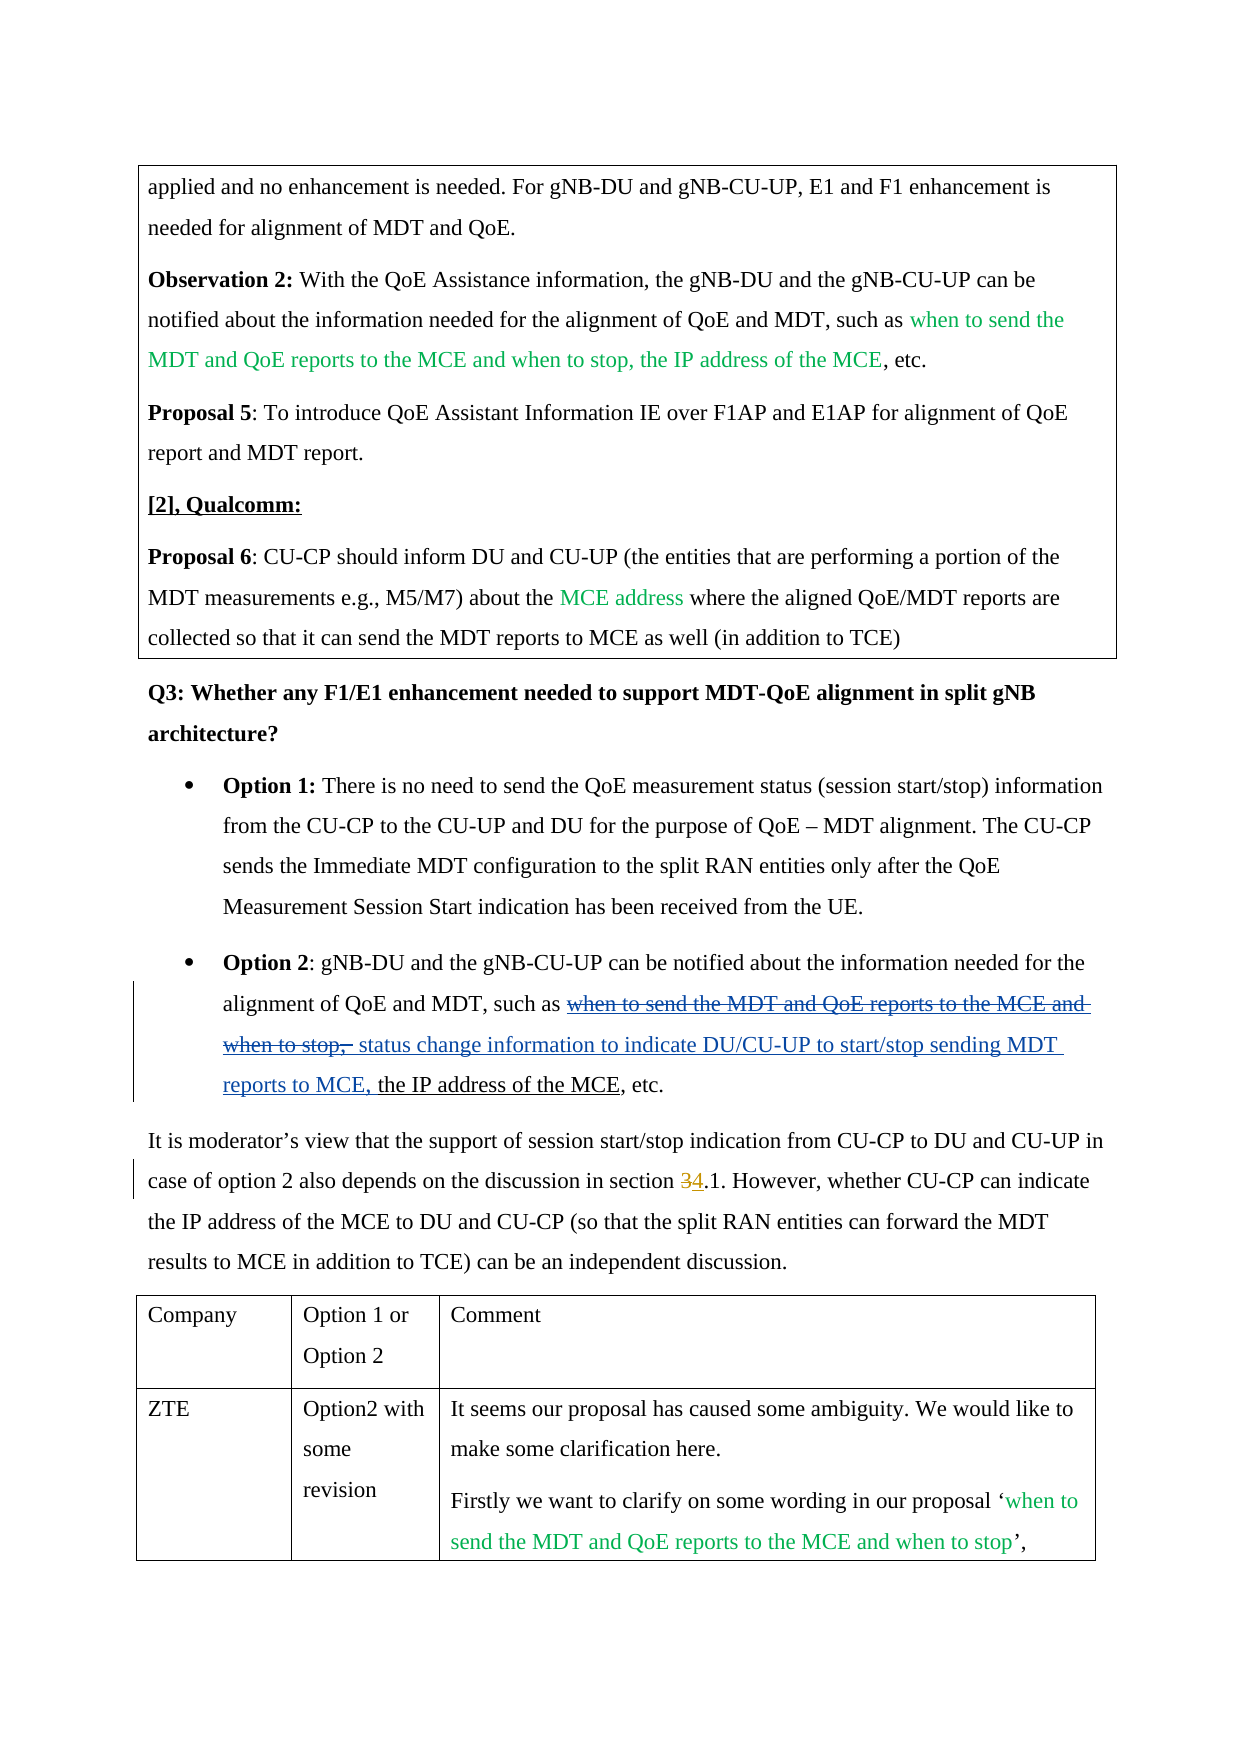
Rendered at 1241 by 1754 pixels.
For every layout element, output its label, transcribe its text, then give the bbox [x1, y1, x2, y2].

text It is moderator’s view that the support of session start/stop indication from CU-CP to DU and CU-UP in case of option 2 also depends on the discussion in section .1. However, whether CU-CP can indicate the IP address of the MCE to DU and CU-CP (so that the split RAN entities can forward the MDT results to MCE in addition to TCE) can be an independent discussion. [148, 1121, 1107, 1280]
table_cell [292, 1389, 439, 1560]
text [2], Qualcomm: [139, 482, 1116, 523]
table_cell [440, 1389, 1095, 1560]
table_header Company [137, 1296, 291, 1388]
list Option 2: gNB-DU and the gNB-CU-UP can be notified about the information needed for the alignment of QoE and MDT, such as the IP address of the MCE, etc. [185, 944, 1107, 1102]
table_header Comment [440, 1296, 1095, 1388]
text Q3: Whether any F1/E1 enhancement needed to support MDT-QoE alignment in split gNB architecture? [148, 674, 1107, 752]
text Proposal 5: To introduce QoE Assistant Information IE over F1AP and E1AP for alignment of QoE report and MDT report. [139, 390, 1116, 471]
list Option 1: There is no need to send the QoE measurement status (session start/stop) information from the CU-CP to the CU-UP and DU for the purpose of QoE – MDT alignment. The CU-CP sends the Immediate MDT configuration to the split RAN entities only after the QoE Measurement Session Start indication has been received from the UE. [185, 766, 1107, 925]
text Observation 2: With the QoE Assistance information, the gNB-DU and the gNB-CU-UP can be notified about the information needed for the alignment of QoE and MDT, such as when to send the MDT and QoE reports to the MCE and when to stop, the IP address of the MCE, etc. [139, 257, 1116, 378]
text Proposal 6: CU-CP should inform DU and CU-UP (the entities that are performing a portion of the MDT measurements e.g., M5/M7) about the MCE address where the aligned QoE/MDT reports are collected so that it can send the MDT reports to MCE as well (in addition to TCE) [139, 534, 1116, 658]
table_header Option 1 or Option 2 [292, 1296, 439, 1388]
table_cell ZTE [137, 1389, 291, 1560]
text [139, 166, 1116, 246]
